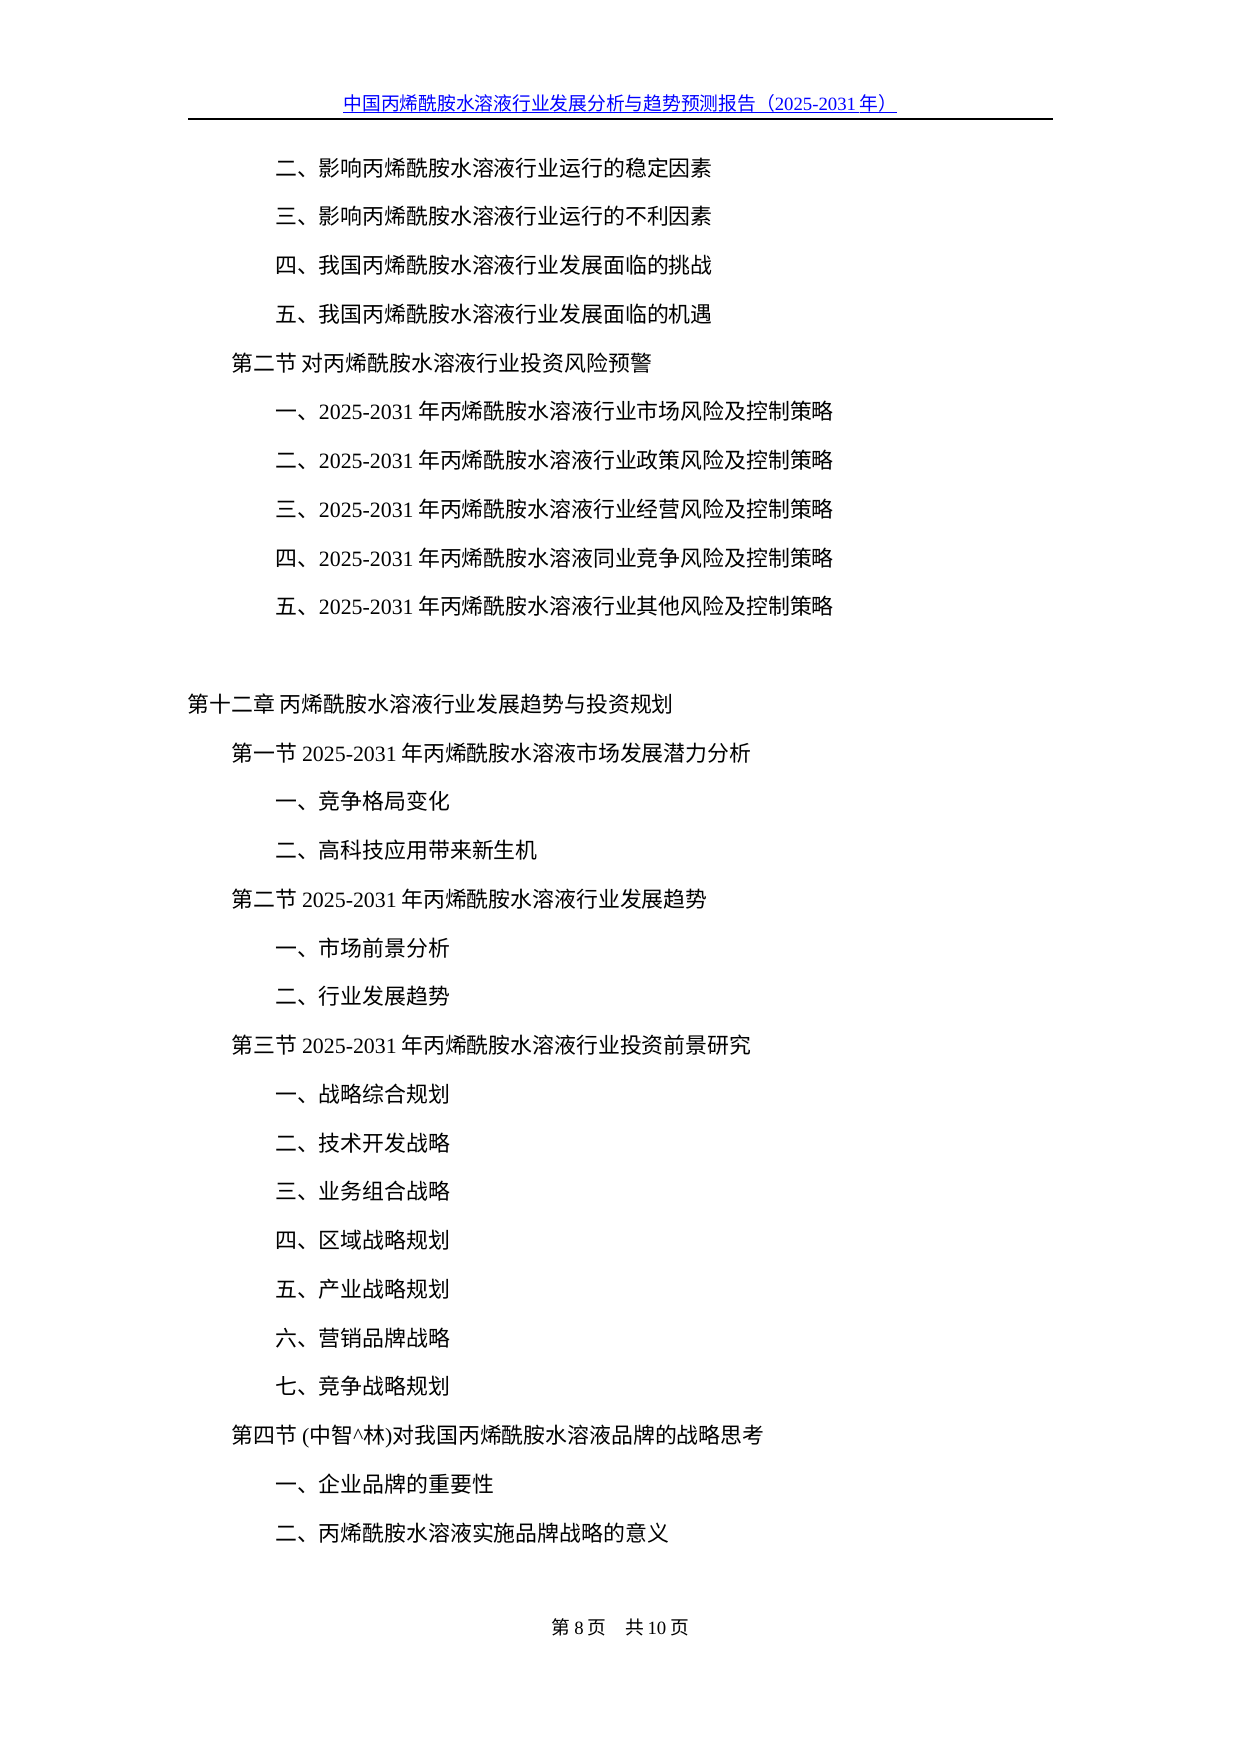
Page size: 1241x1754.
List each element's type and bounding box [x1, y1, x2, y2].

text [187, 150, 1053, 1548]
